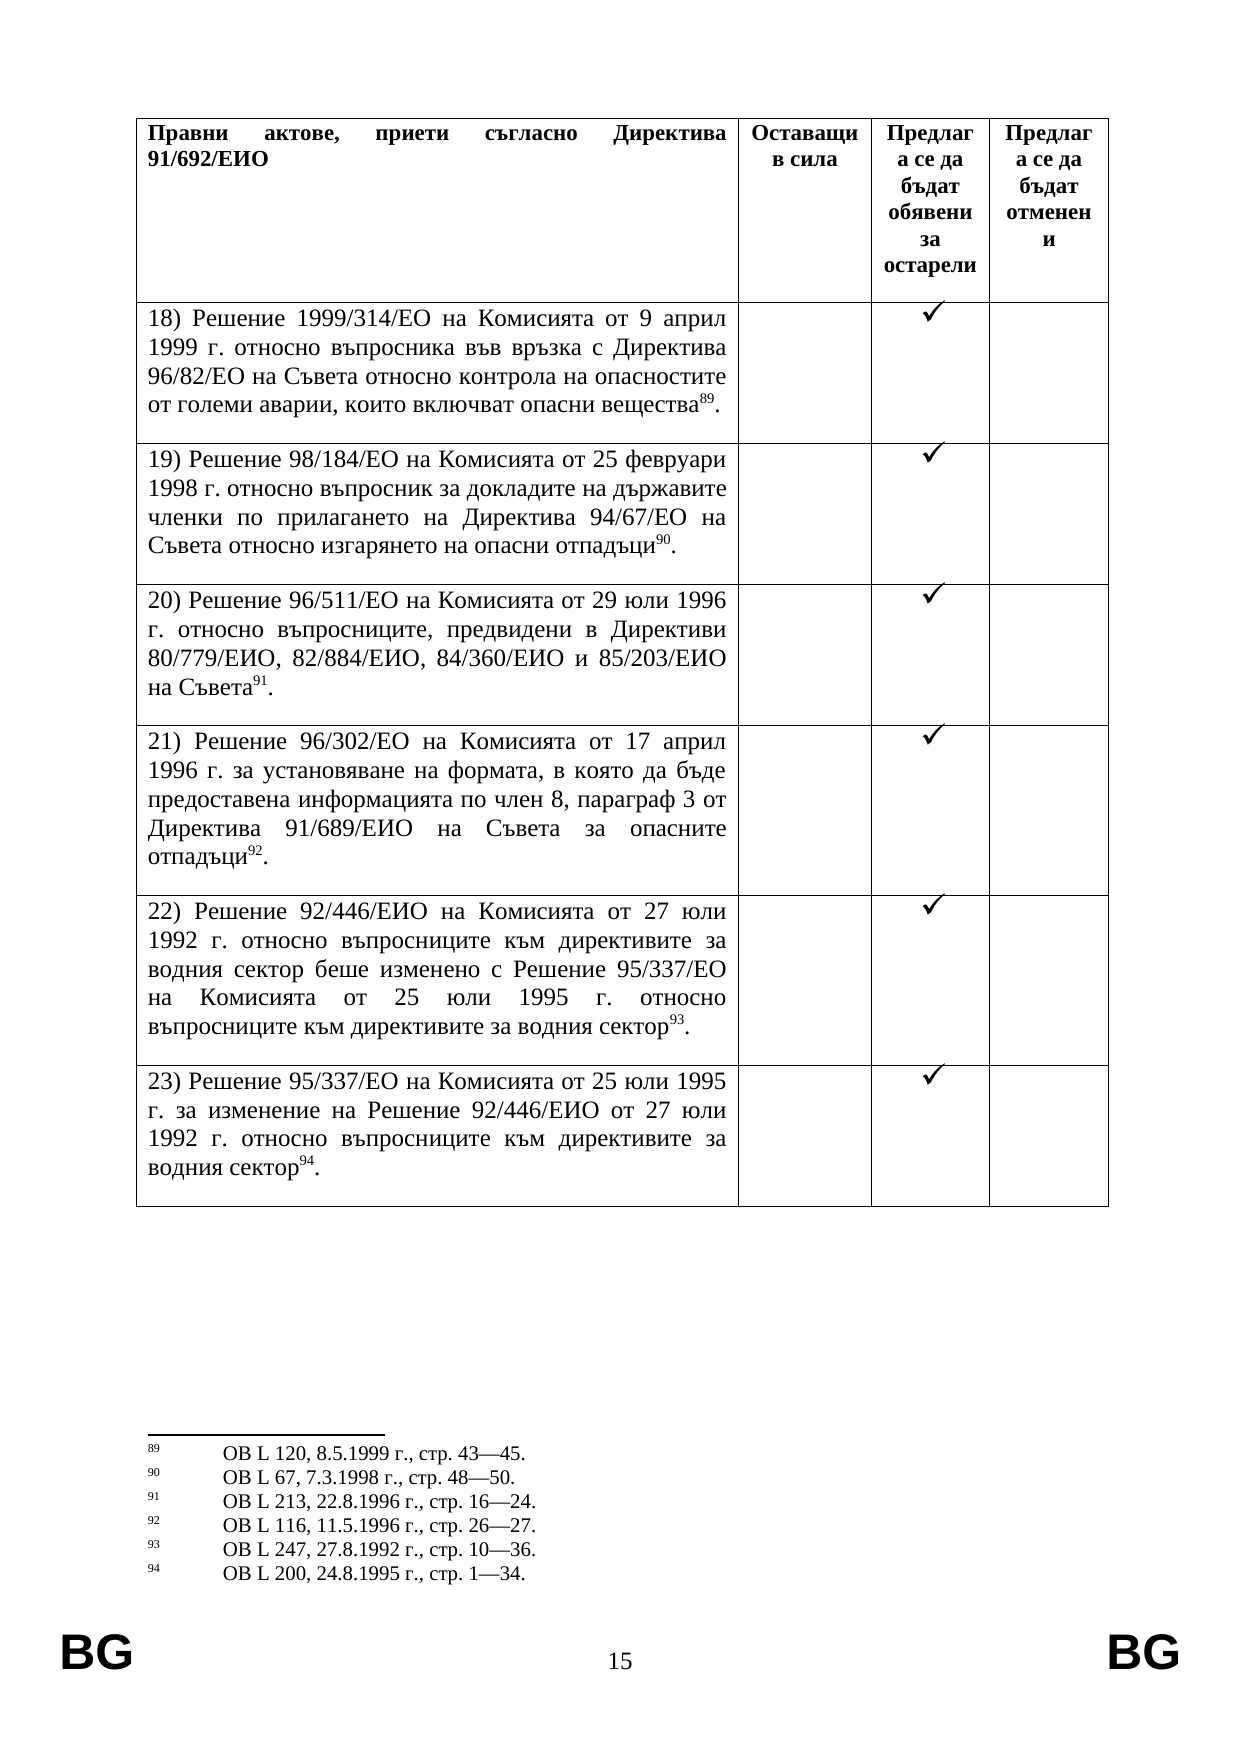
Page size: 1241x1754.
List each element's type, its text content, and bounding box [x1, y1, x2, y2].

table_cell 18) Решение 1999/314/ЕО на Комисията от 9 април 1999 г. относно въпросника във връзка с Директива 96/82/ЕО на Съвета относно контрола на опасностите от големи аварии, които включват опасни вещества. [137, 303, 738, 443]
table_cell 20) Решение 96/511/ЕО на Комисията от 29 юли 1996 г. относно въпросниците, предвидени в Директиви 80/779/ЕИО, 82/884/ЕИО, 84/360/ЕИО и 85/203/ЕИО на Съвета. [137, 585, 738, 725]
table_cell [990, 303, 1108, 443]
table_cell [872, 585, 989, 725]
table_cell [872, 896, 989, 1065]
table_header Предлага се да бъдат обявени за остарели [872, 119, 989, 302]
table_cell [872, 726, 989, 895]
table_cell 19) Решение 98/184/ЕО на Комисията от 25 февруари 1998 г. относно въпросник за докладите на държавите членки по прилагането на Директива 94/67/EО на Съвета относно изгарянето на опасни отпадъци. [137, 444, 738, 584]
table_header Предлага се да бъдат отменени [990, 119, 1108, 302]
table_cell [872, 303, 989, 443]
table_cell [739, 444, 871, 584]
table_cell [872, 1066, 989, 1206]
table_cell 21) Решение 96/302/ЕО на Комисията от 17 април 1996 г. за установяване на формата, в която да бъде предоставена информацията по член 8, параграф 3 от Директива 91/689/ЕИО на Съвета за опасните отпадъци. [137, 726, 738, 895]
table_cell [990, 896, 1108, 1065]
table_cell [990, 726, 1108, 895]
table_header Оставащи в сила [739, 119, 871, 302]
table_header Правни актове, приети съгласно Директива 91/692/ЕИО [137, 119, 738, 302]
table_cell [990, 585, 1108, 725]
table_cell [990, 444, 1108, 584]
table_cell [739, 585, 871, 725]
table_cell [739, 303, 871, 443]
table_cell [990, 1066, 1108, 1206]
table_cell 23) Решение 95/337/ЕО на Комисията от 25 юли 1995 г. за изменение на Решение 92/446/ЕИО от 27 юли 1992 г. относно въпросниците към директивите за водния сектор. [137, 1066, 738, 1206]
table_cell 22) Решение 92/446/ЕИО на Комисията от 27 юли 1992 г. относно въпросниците към директивите за водния сектор беше изменено с Решение 95/337/ЕО на Комисията от 25 юли 1995 г. относно въпросниците към директивите за водния сектор. [137, 896, 738, 1065]
table_cell [739, 1066, 871, 1206]
table_cell [739, 726, 871, 895]
table_cell [872, 444, 989, 584]
table_cell [739, 896, 871, 1065]
